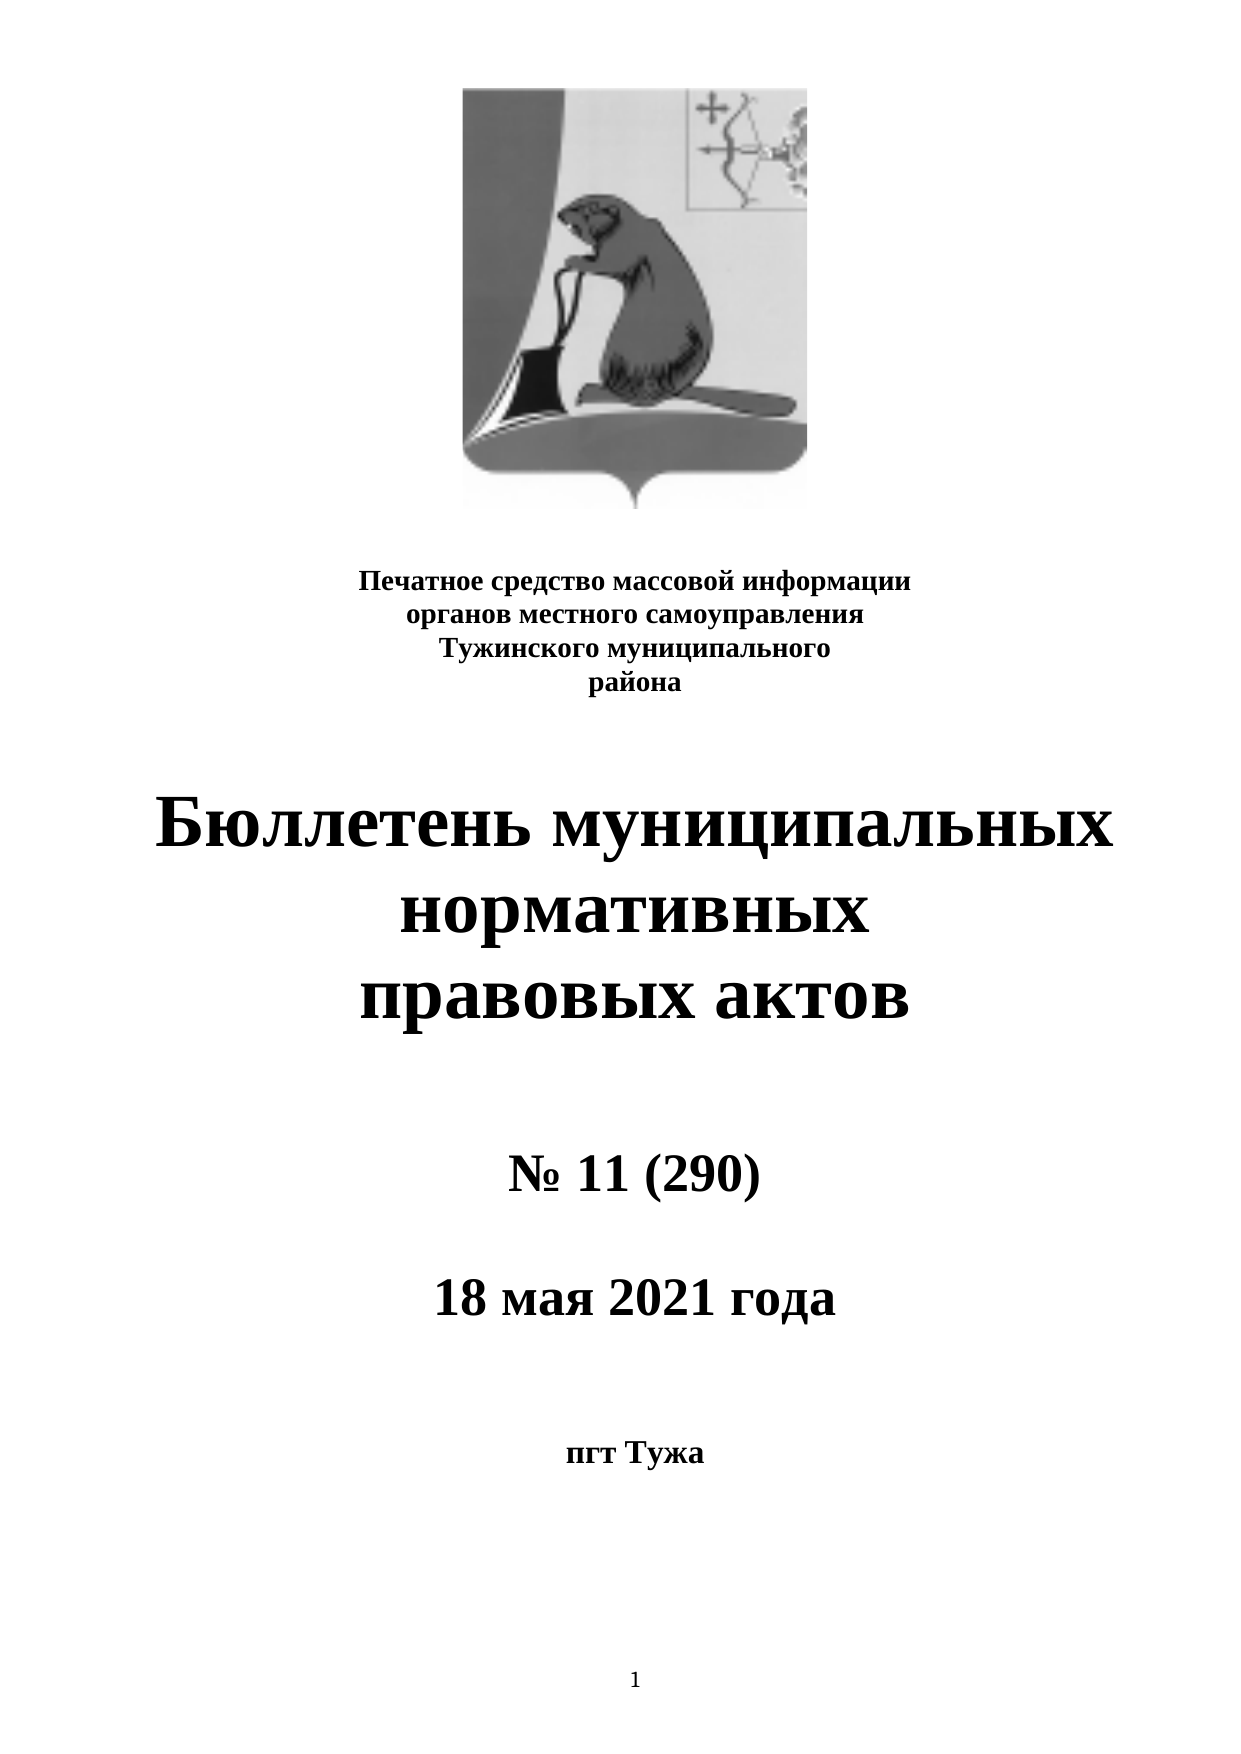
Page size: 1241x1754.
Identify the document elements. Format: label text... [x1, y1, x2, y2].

text правовых актов [118, 949, 1152, 1035]
text пгт Тужа [118, 1433, 1152, 1471]
text № 11 (290) [118, 1140, 1152, 1203]
text органов местного самоуправления [118, 597, 1152, 630]
text 18 мая 2021 года [118, 1265, 1152, 1327]
text Тужинского муниципального [118, 630, 1152, 664]
text Бюллетень муниципальных нормативных [118, 776, 1152, 949]
text Печатное средство массовой информации [118, 563, 1152, 597]
text района [118, 664, 1152, 697]
